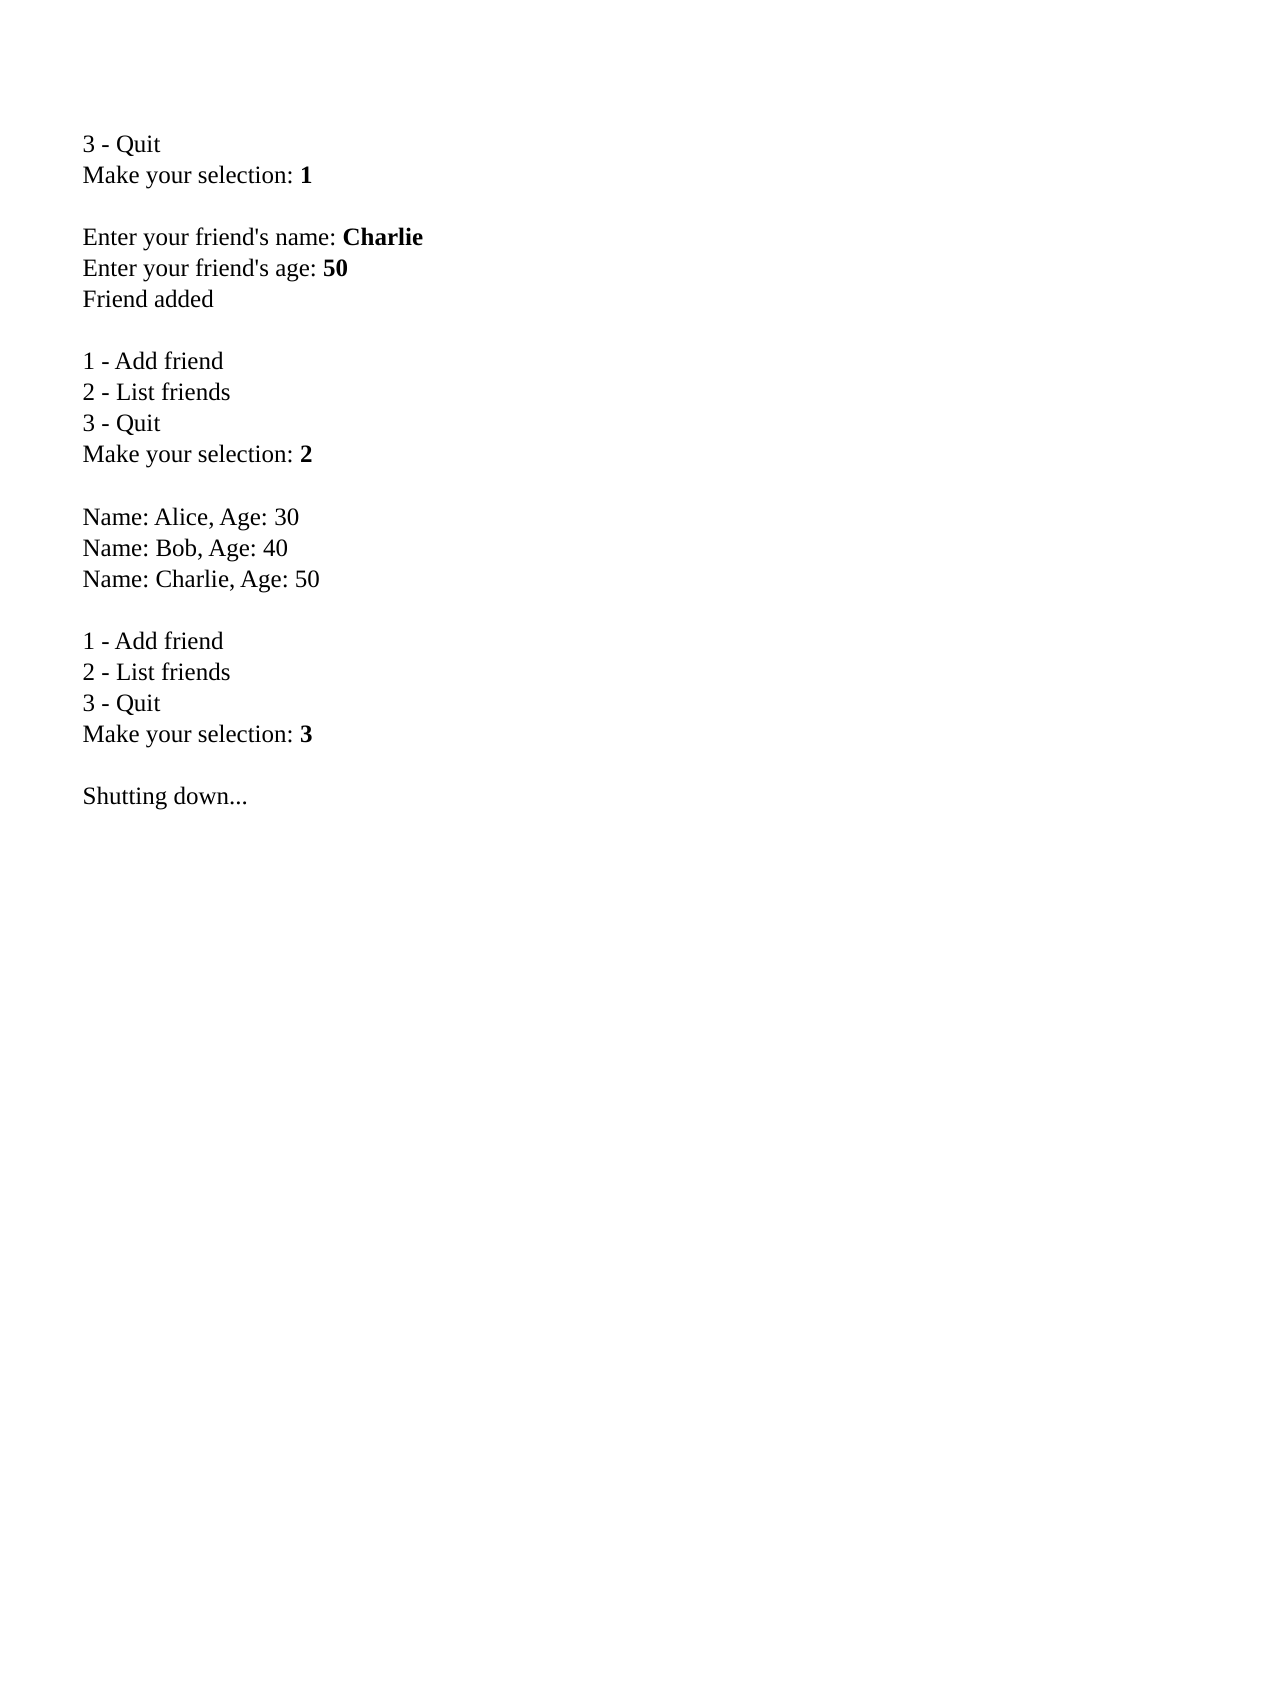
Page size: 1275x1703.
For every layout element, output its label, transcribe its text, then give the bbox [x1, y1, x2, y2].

text Name: Charlie, Age: 50 [82, 564, 1211, 592]
text Enter your friend's name: Charlie [82, 222, 1211, 251]
text 3 - Quit [82, 129, 1211, 158]
text Shutting down... [82, 781, 1211, 810]
text 3 - Quit [82, 408, 1211, 437]
text 1 - Add friend [82, 626, 1211, 654]
text Name: Bob, Age: 40 [82, 533, 1211, 561]
text 2 - List friends [82, 377, 1211, 406]
text 1 - Add friend [82, 346, 1211, 375]
text Make your selection: 3 [82, 719, 1211, 748]
text 3 - Quit [82, 688, 1211, 717]
text Make your selection: 1 [82, 160, 1211, 189]
text Make your selection: 2 [82, 439, 1211, 468]
text Enter your friend's age: 50 [82, 253, 1211, 282]
text Name: Alice, Age: 30 [82, 502, 1211, 530]
text 2 - List friends [82, 657, 1211, 686]
text Friend added [82, 284, 1211, 313]
